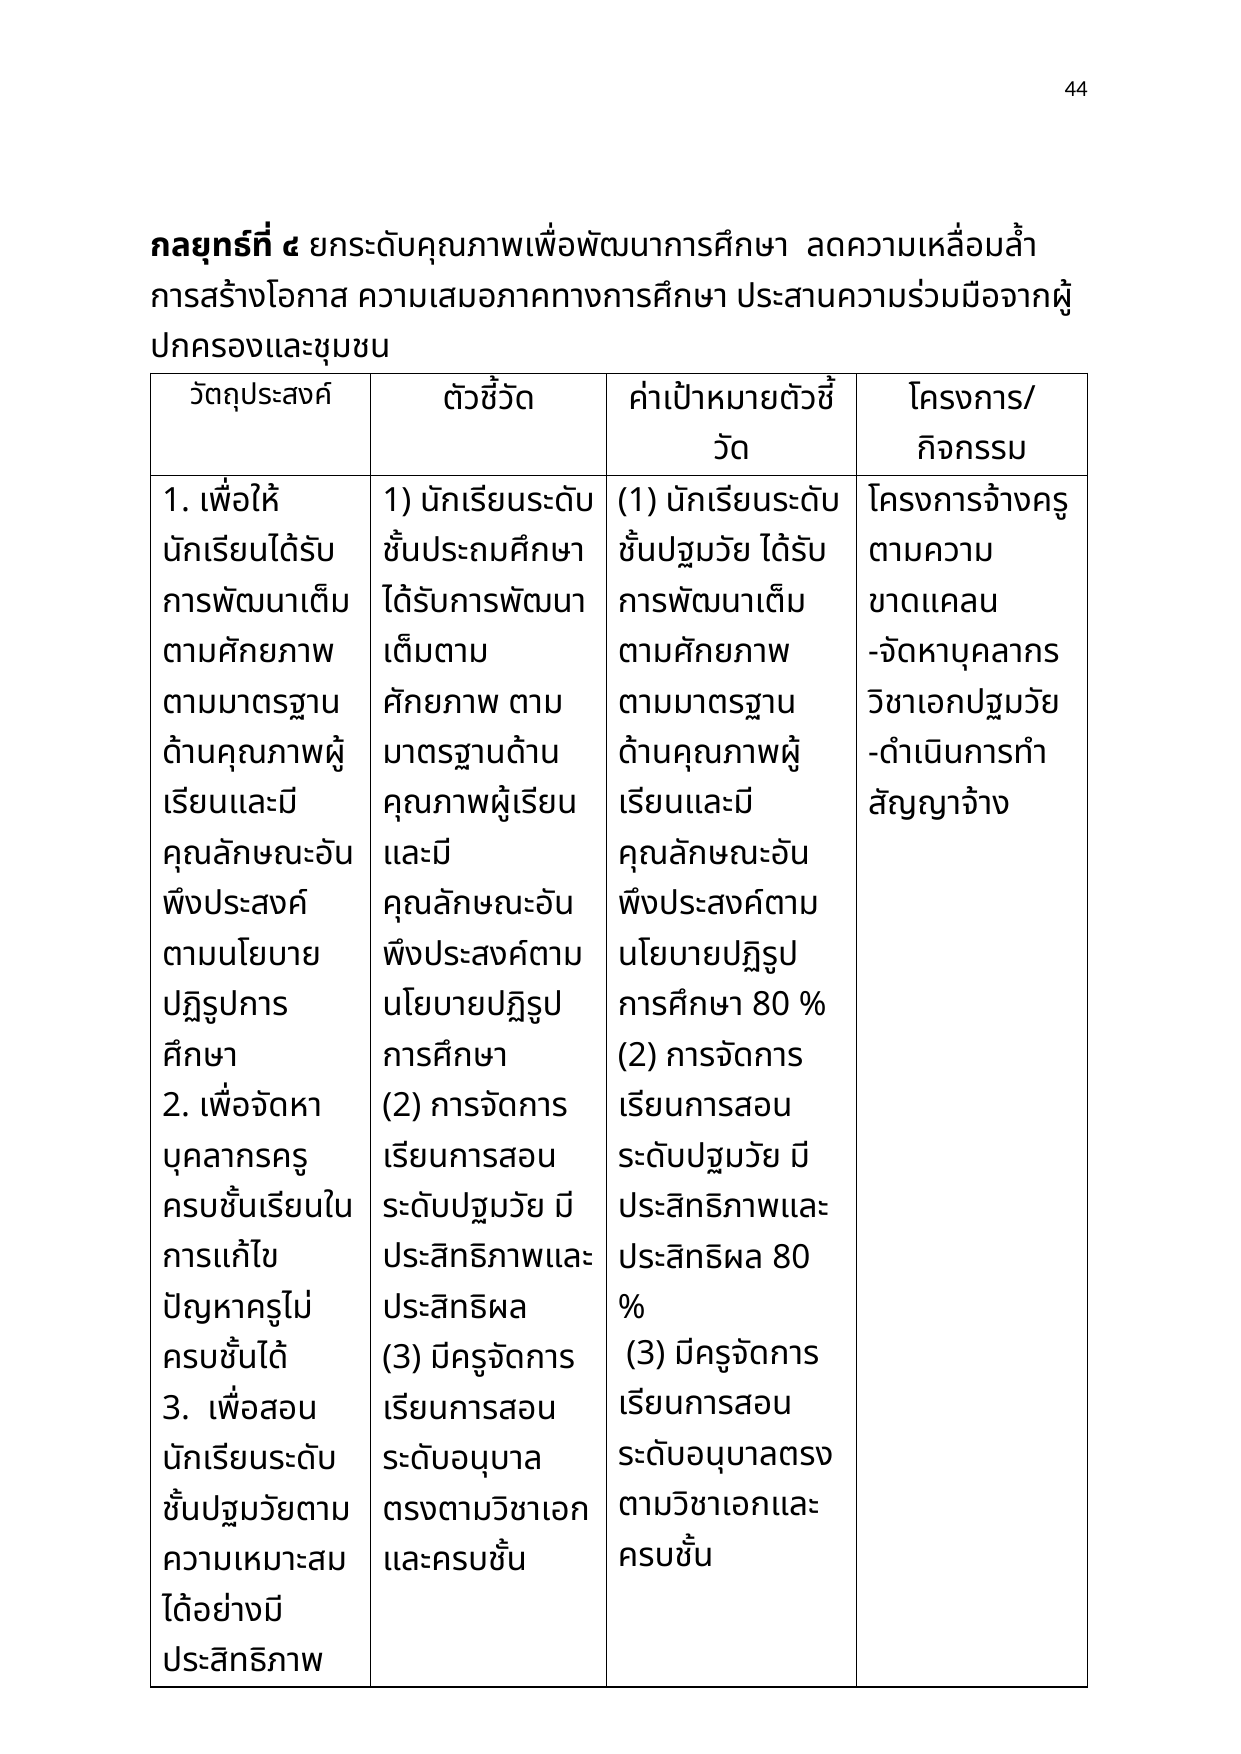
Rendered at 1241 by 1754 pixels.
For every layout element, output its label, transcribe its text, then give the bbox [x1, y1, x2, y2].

table_header ตัวชี้วัด [371, 374, 606, 475]
table_header โครงการ/กิจกรรม [857, 374, 1087, 475]
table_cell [371, 476, 606, 1686]
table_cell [607, 476, 856, 1686]
table_header ค่าเป้าหมายตัวชี้วัด [607, 374, 856, 475]
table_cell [151, 476, 370, 1686]
text กลยุทธ์ที่ ๔ ยกระดับคุณภาพเพื่อพัฒนาการศึกษา ลดความเหลื่อมล้ำ การสร้างโอกาส ความเสมอภาคทางการศึกษา ประสานความร่วมมือจากผู้ปกครองและชุมชน [150, 221, 1087, 373]
table_header วัตถุประสงค์ [151, 374, 370, 475]
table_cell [857, 476, 1087, 1686]
